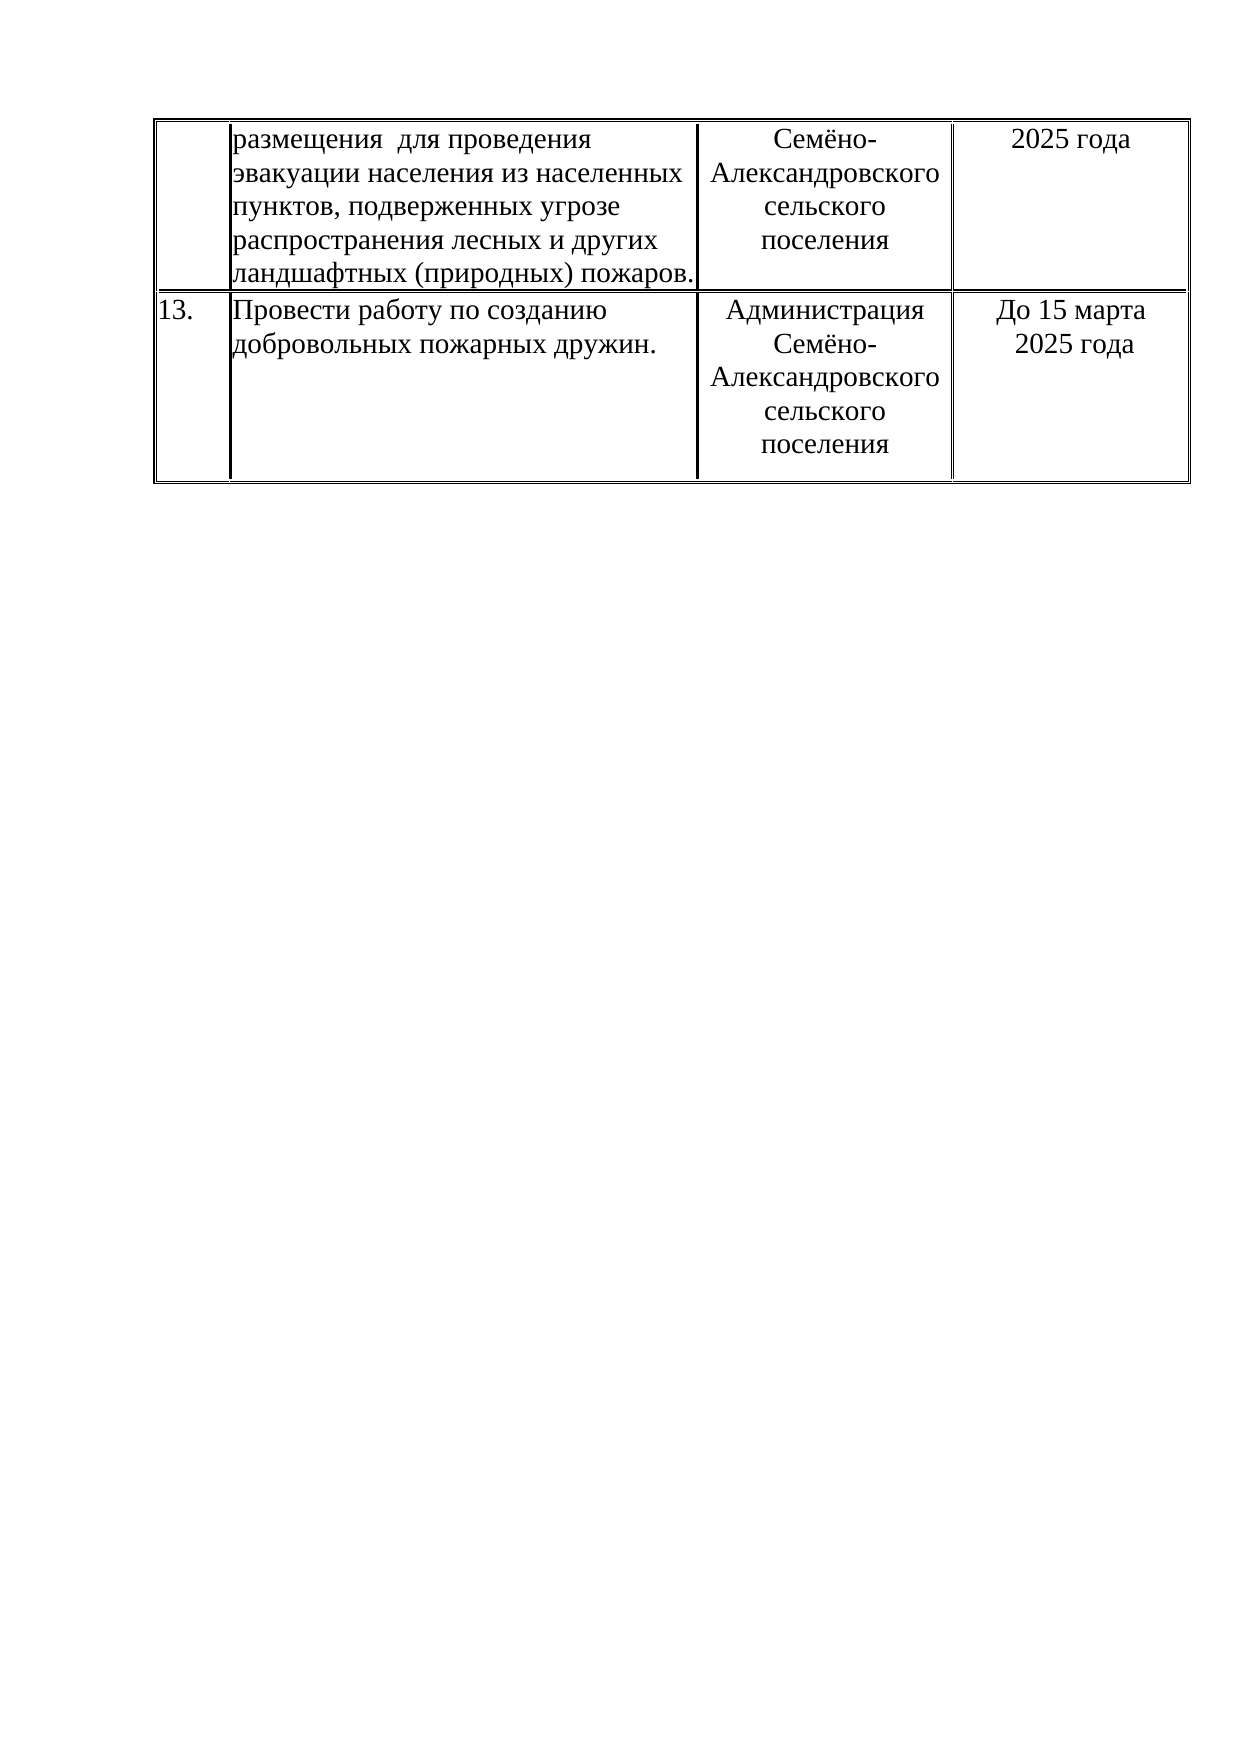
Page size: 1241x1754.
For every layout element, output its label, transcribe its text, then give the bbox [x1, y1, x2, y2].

table_cell 13. [157, 289, 230, 481]
table_cell Администрация Семёно-Александровского сельского поселения [697, 293, 953, 481]
table_cell Провести работу по созданию добровольных пожарных дружин. [230, 293, 697, 481]
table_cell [230, 122, 697, 289]
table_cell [953, 122, 1188, 289]
table_cell До 15 марта 2025 года [953, 289, 1188, 481]
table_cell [697, 122, 953, 289]
table_cell 12 [157, 120, 230, 289]
